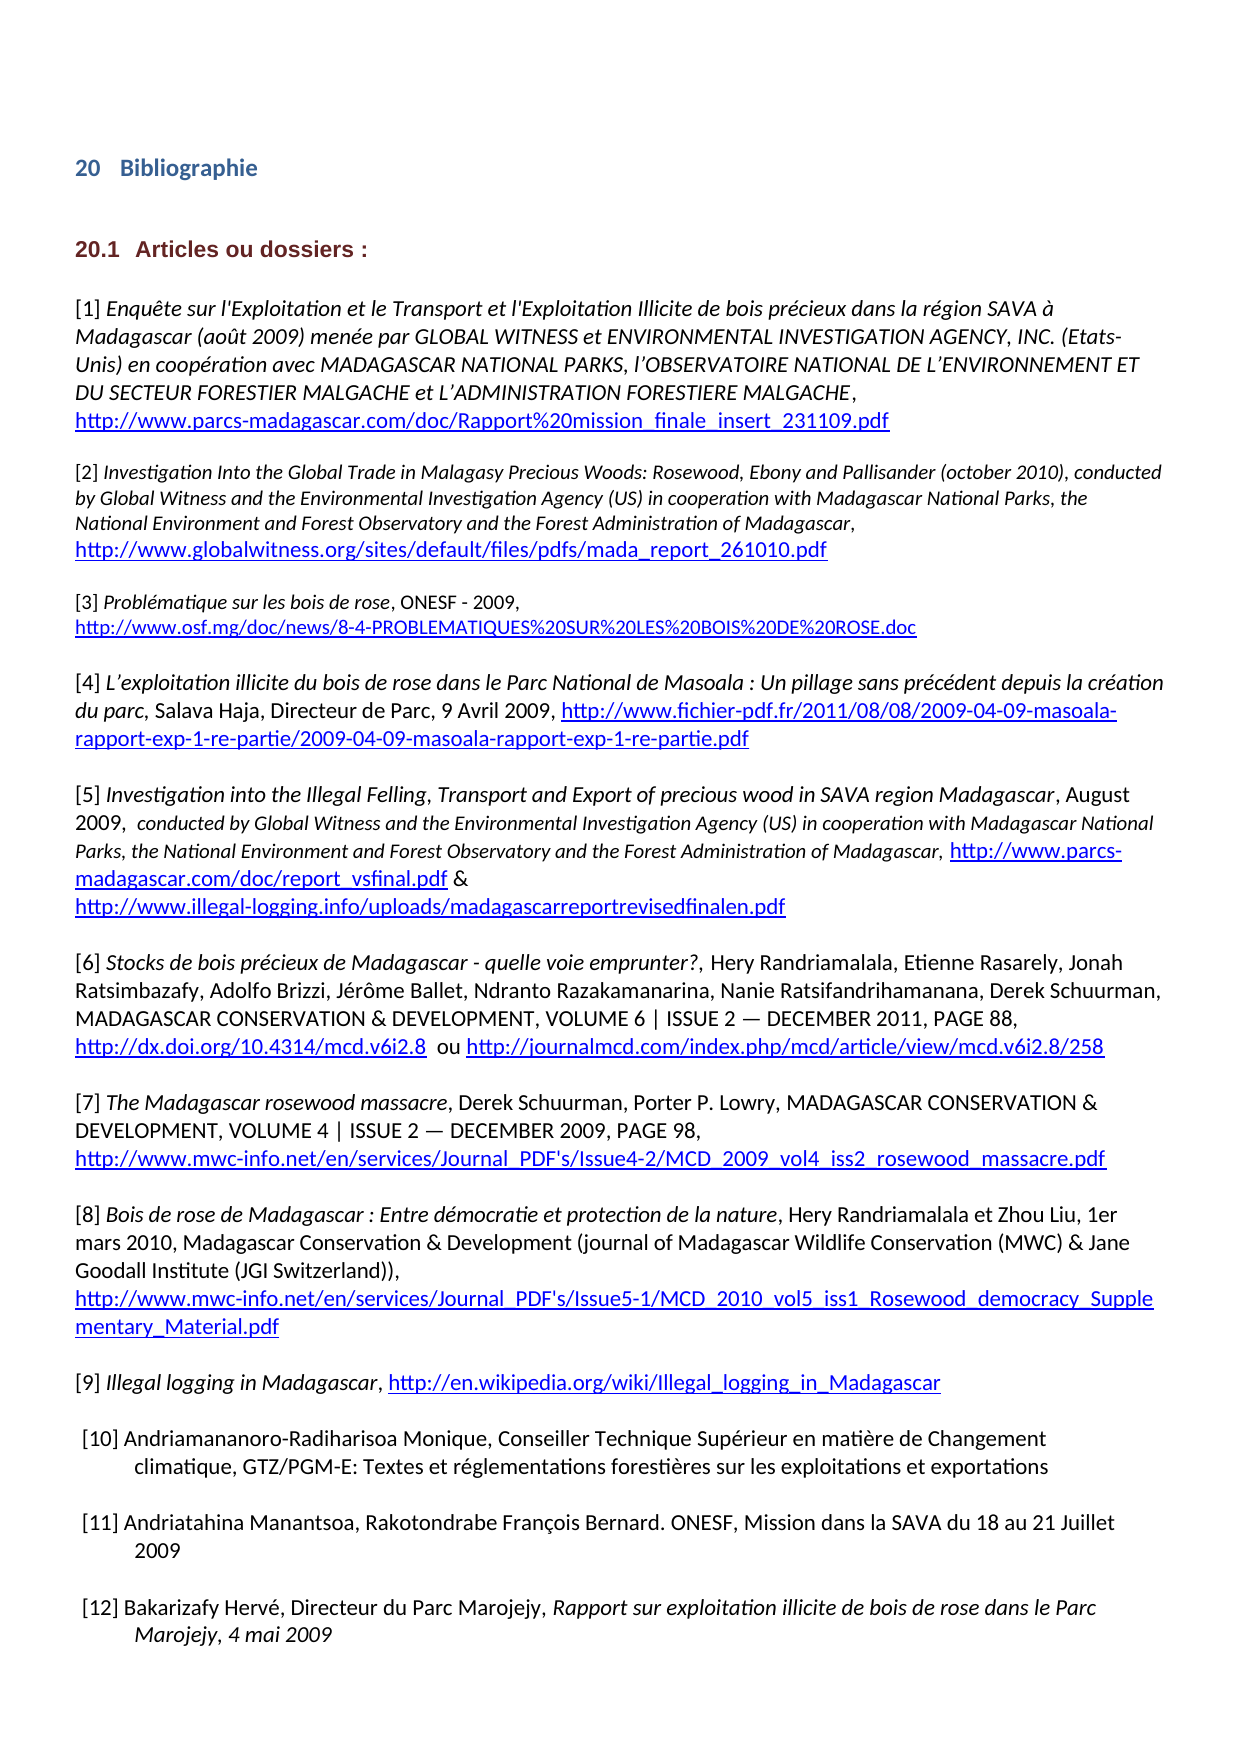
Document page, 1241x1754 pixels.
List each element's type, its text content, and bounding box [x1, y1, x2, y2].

text [10] Andriamananoro-Radiharisoa Monique, Conseiller Technique Supérieur en matière de Changement climatique, GTZ/PGM-E: Textes et réglementations forestières sur les exploitations et exportations [82, 1424, 1113, 1481]
text [3] Problématique sur les bois de rose, ONESF - 2009, [75, 589, 1165, 614]
text http://www.illegal-logging.info/uploads/madagascarreportrevisedfinalen.pdf [75, 892, 1165, 920]
text [9] Illegal logging in Madagascar, http://en.wikipedia.org/wiki/Illegal_logging_in_Madagascar [75, 1368, 1165, 1396]
text [11] Andriatahina Manantsoa, Rakotondrabe François Bernard. ONESF, Mission dans la SAVA du 18 au 21 Juillet 2009 [82, 1508, 1128, 1564]
text [7] The Madagascar rosewood massacre, Derek Schuurman, Porter P. Lowry, MADAGASCAR CONSERVATION & DEVELOPMENT, VOLUME 4 | ISSUE 2 — DECEMBER 2009, PAGE 98, http://www.mwc-info.net/en/services/Journal_PDF's/Issue4-2/MCD_2009_vol4_iss2_rosewood_massacre.pdf [75, 1088, 1165, 1172]
subtitle Bibliographie [75, 152, 1165, 182]
text http://www.parcs-madagascar.com/doc/Rapport%20mission_finale_insert_231109.pdf [75, 406, 1165, 434]
text http://www.osf.mg/doc/news/8-4-PROBLEMATIQUES%20SUR%20LES%20BOIS%20DE%20ROSE.doc [75, 614, 1165, 640]
text [2] Investigation Into the Global Trade in Malagasy Precious Woods: Rosewood, Ebony and Pallisander (october 2010), conducted by Global Witness and the Environmental Investigation Agency (US) in cooperation with Madagascar National Parks, the National Environment and Forest Observatory and the Forest Administration of Madagascar, http://www.globalwitness.org/sites/default/files/pdfs/mada_report_261010.pdf [75, 459, 1165, 564]
text [4] L’exploitation illicite du bois de rose dans le Parc National de Masoala : Un pillage sans précédent depuis la création du parc, Salava Haja, Directeur de Parc, 9 Avril 2009, http://www.fichier-pdf.fr/2011/08/08/2009-04-09-masoala-rapport-exp-1-re-partie/2009-04-09-masoala-rapport-exp-1-re-partie.pdf [75, 668, 1165, 752]
text [8] Bois de rose de Madagascar : Entre démocratie et protection de la nature, Hery Randriamalala et Zhou Liu, 1er mars 2010, Madagascar Conservation & Development (journal of Madagascar Wildlife Conservation (MWC) & Jane Goodall Institute (JGI Switzerland)), http://www.mwc-info.net/en/services/Journal_PDF's/Issue5-1/MCD_2010_vol5_iss1_Rosewood_democracy_Supplementary_Material.pdf [75, 1200, 1165, 1340]
text [12] Bakarizafy Hervé, Directeur du Parc Marojejy, Rapport sur exploitation illicite de bois de rose dans le Parc Marojejy, 4 mai 2009 [82, 1593, 1135, 1649]
text [6] Stocks de bois précieux de Madagascar - quelle voie emprunter?, Hery Randriamalala, Etienne Rasarely, Jonah Ratsimbazafy, Adolfo Brizzi, Jérôme Ballet, Ndranto Razakamanarina, Nanie Ratsifandrihamanana, Derek Schuurman, MADAGASCAR CONSERVATION & DEVELOPMENT, VOLUME 6 | ISSUE 2 — DECEMBER 2011, PAGE 88, http://dx.doi.org/10.4314/mcd.v6i2.8 ou http://journalmcd.com/index.php/mcd/article/view/mcd.v6i2.8/258 [75, 948, 1165, 1060]
text [1] Enquête sur l'Exploitation et le Transport et l'Exploitation Illicite de bois précieux dans la région SAVA à Madagascar (août 2009) menée par GLOBAL WITNESS et ENVIRONMENTAL INVESTIGATION AGENCY, INC. (Etats-Unis) en coopération avec MADAGASCAR NATIONAL PARKS, l’OBSERVATOIRE NATIONAL DE L’ENVIRONNEMENT ET DU SECTEUR FORESTIER MALGACHE et L’ADMINISTRATION FORESTIERE MALGACHE, [75, 294, 1165, 406]
text [5] Investigation into the Illegal Felling, Transport and Export of precious wood in SAVA region Madagascar, August 2009, conducted by Global Witness and the Environmental Investigation Agency (US) in cooperation with Madagascar National Parks, the National Environment and Forest Observatory and the Forest Administration of Madagascar, http://www.parcs-madagascar.com/doc/report_vsfinal.pdf & [75, 780, 1165, 892]
subtitle Articles ou dossiers : [75, 236, 1165, 262]
